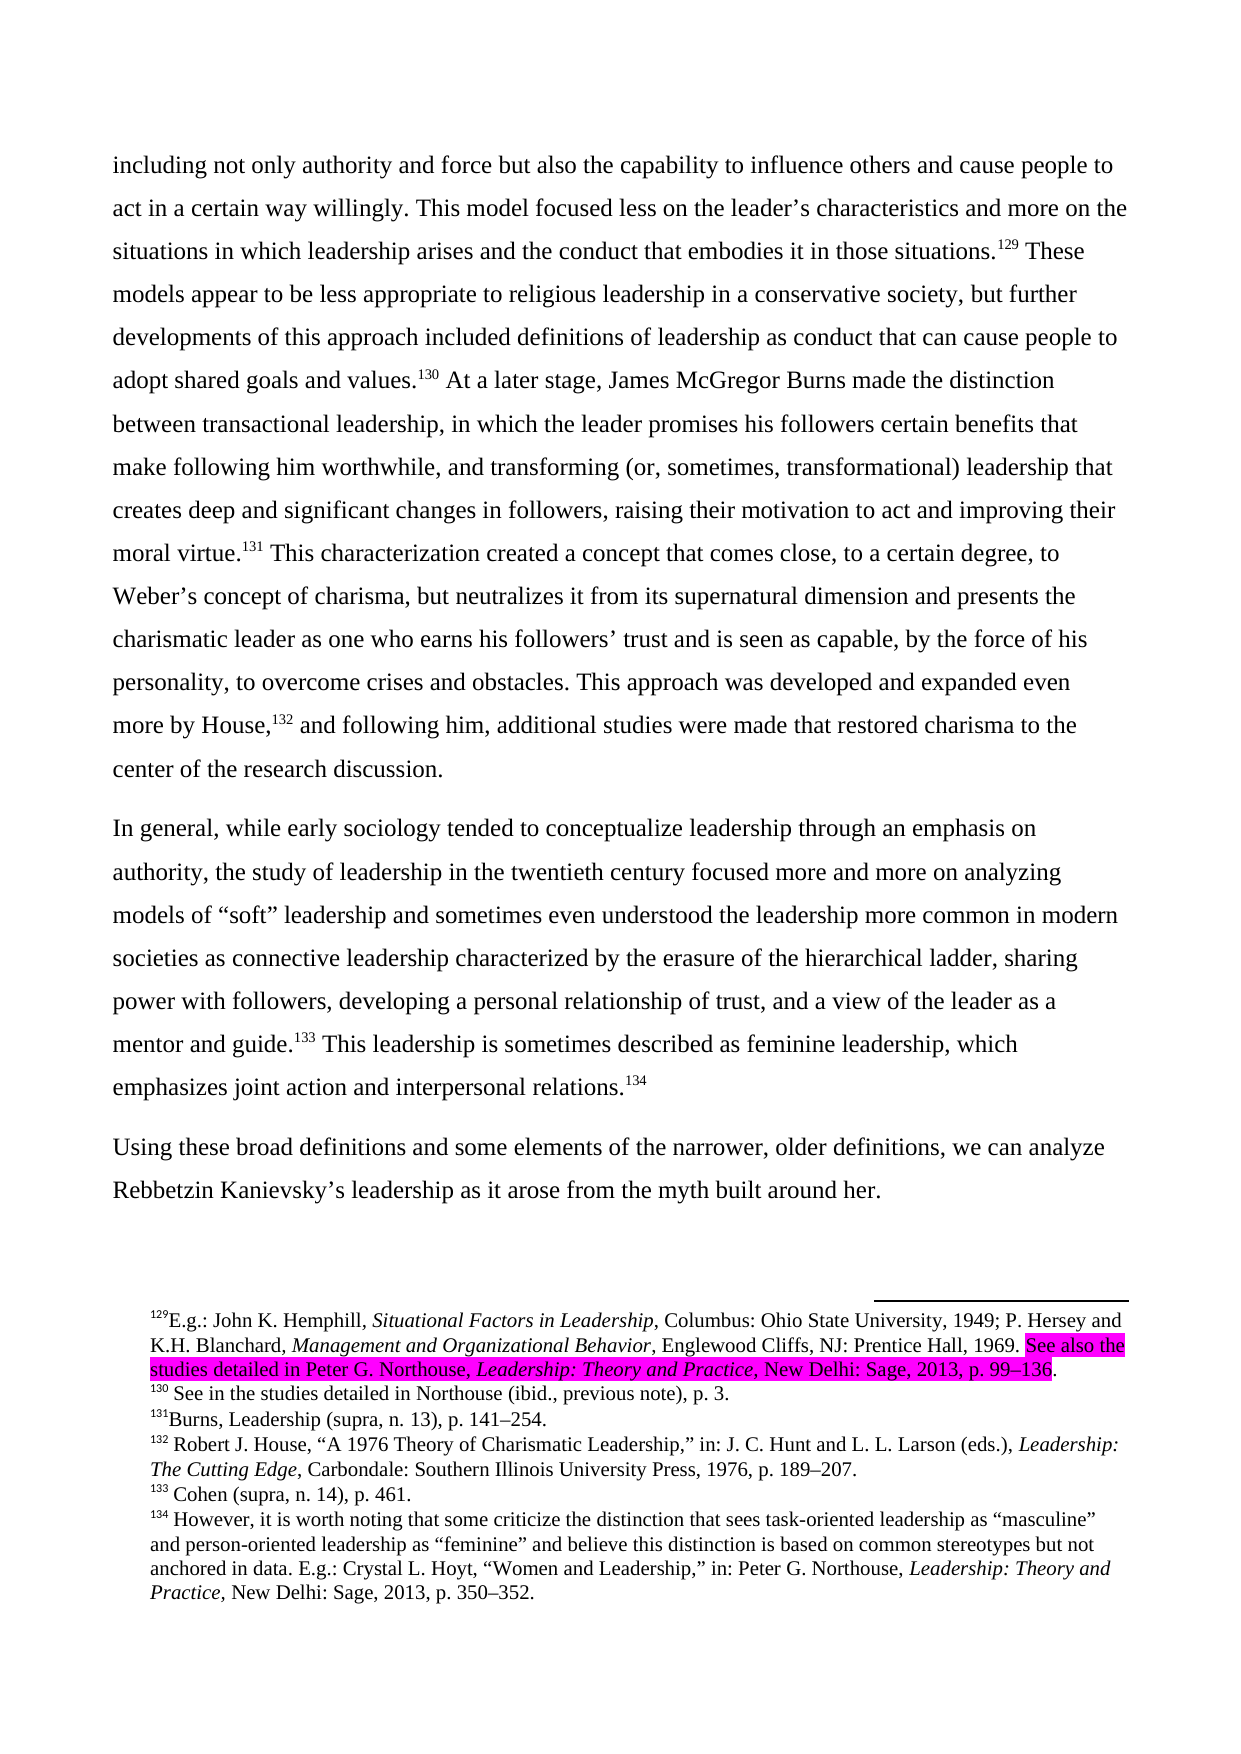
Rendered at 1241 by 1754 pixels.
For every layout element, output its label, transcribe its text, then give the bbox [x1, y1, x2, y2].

text In general, while early sociology tended to conceptualize leadership through an emphasis on authority, the study of leadership in the twentieth century focused more and more on analyzing models of “soft” leadership and sometimes even understood the leadership more common in modern societies as connective leadership characterized by the erasure of the hierarchical ladder, sharing power with followers, developing a personal relationship of trust, and a view of the leader as a mentor and guide. This leadership is sometimes described as feminine leadership, which emphasizes joint action and interpersonal relations. [112, 813, 1128, 1101]
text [112, 150, 1128, 782]
text Using these broad definitions and some elements of the narrower, older definitions, we can analyze Rebbetzin Kanievsky’s leadership as it arose from the myth built around her. [112, 1132, 1128, 1204]
